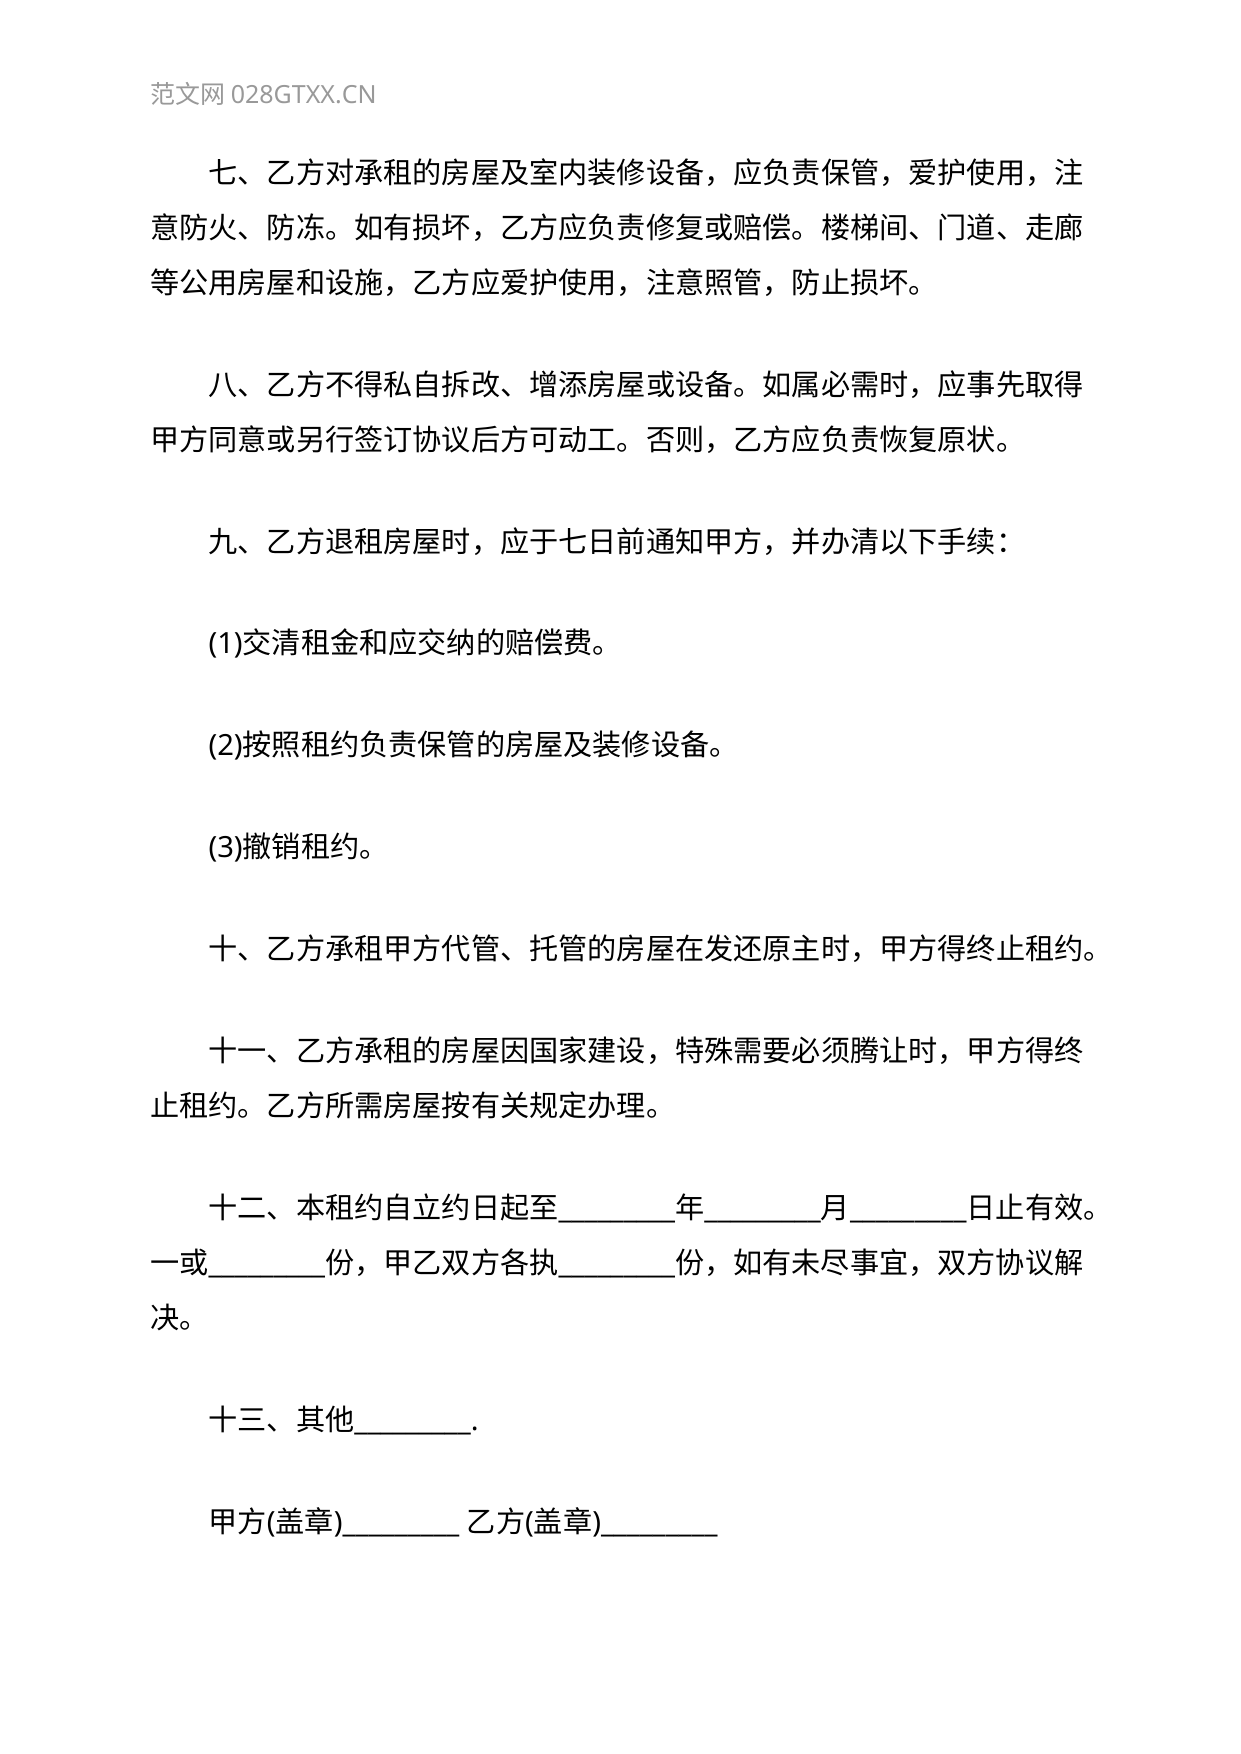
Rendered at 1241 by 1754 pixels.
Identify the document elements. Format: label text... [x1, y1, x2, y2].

text 九、乙方退租房屋时，应于七日前通知甲方，并办清以下手续： [150, 518, 1090, 561]
text 八、乙方不得私自拆改、增添房屋或设备。如属必需时，应事先取得甲方同意或另行签订协议后方可动工。否则，乙方应负责恢复原状。 [150, 362, 1090, 459]
text 七、乙方对承租的房屋及室内装修设备，应负责保管，爱护使用，注意防火、防冻。如有损坏，乙方应负责修复或赔偿。楼梯间、门道、走廊等公用房屋和设施，乙方应爱护使用，注意照管，防止损坏。 [150, 150, 1090, 302]
text 十一、乙方承租的房屋因国家建设，特殊需要必须腾让时，甲方得终止租约。乙方所需房屋按有关规定办理。 [150, 1028, 1090, 1125]
text 十二、本租约自立约日起至_________年_________月_________日止有效。一或_________份，甲乙双方各执_________份，如有未尽事宜，双方协议解决。 [150, 1184, 1090, 1337]
text (2)按照租约负责保管的房屋及装修设备。 [150, 722, 1090, 764]
text 十三、其他_________. [150, 1396, 1090, 1438]
text (1)交清租金和应交纳的赔偿费。 [150, 620, 1090, 662]
text 甲方(盖章)_________ 乙方(盖章)_________ [150, 1498, 1090, 1541]
text 十、乙方承租甲方代管、托管的房屋在发还原主时，甲方得终止租约。 [150, 926, 1090, 968]
text (3)撤销租约。 [150, 824, 1090, 866]
